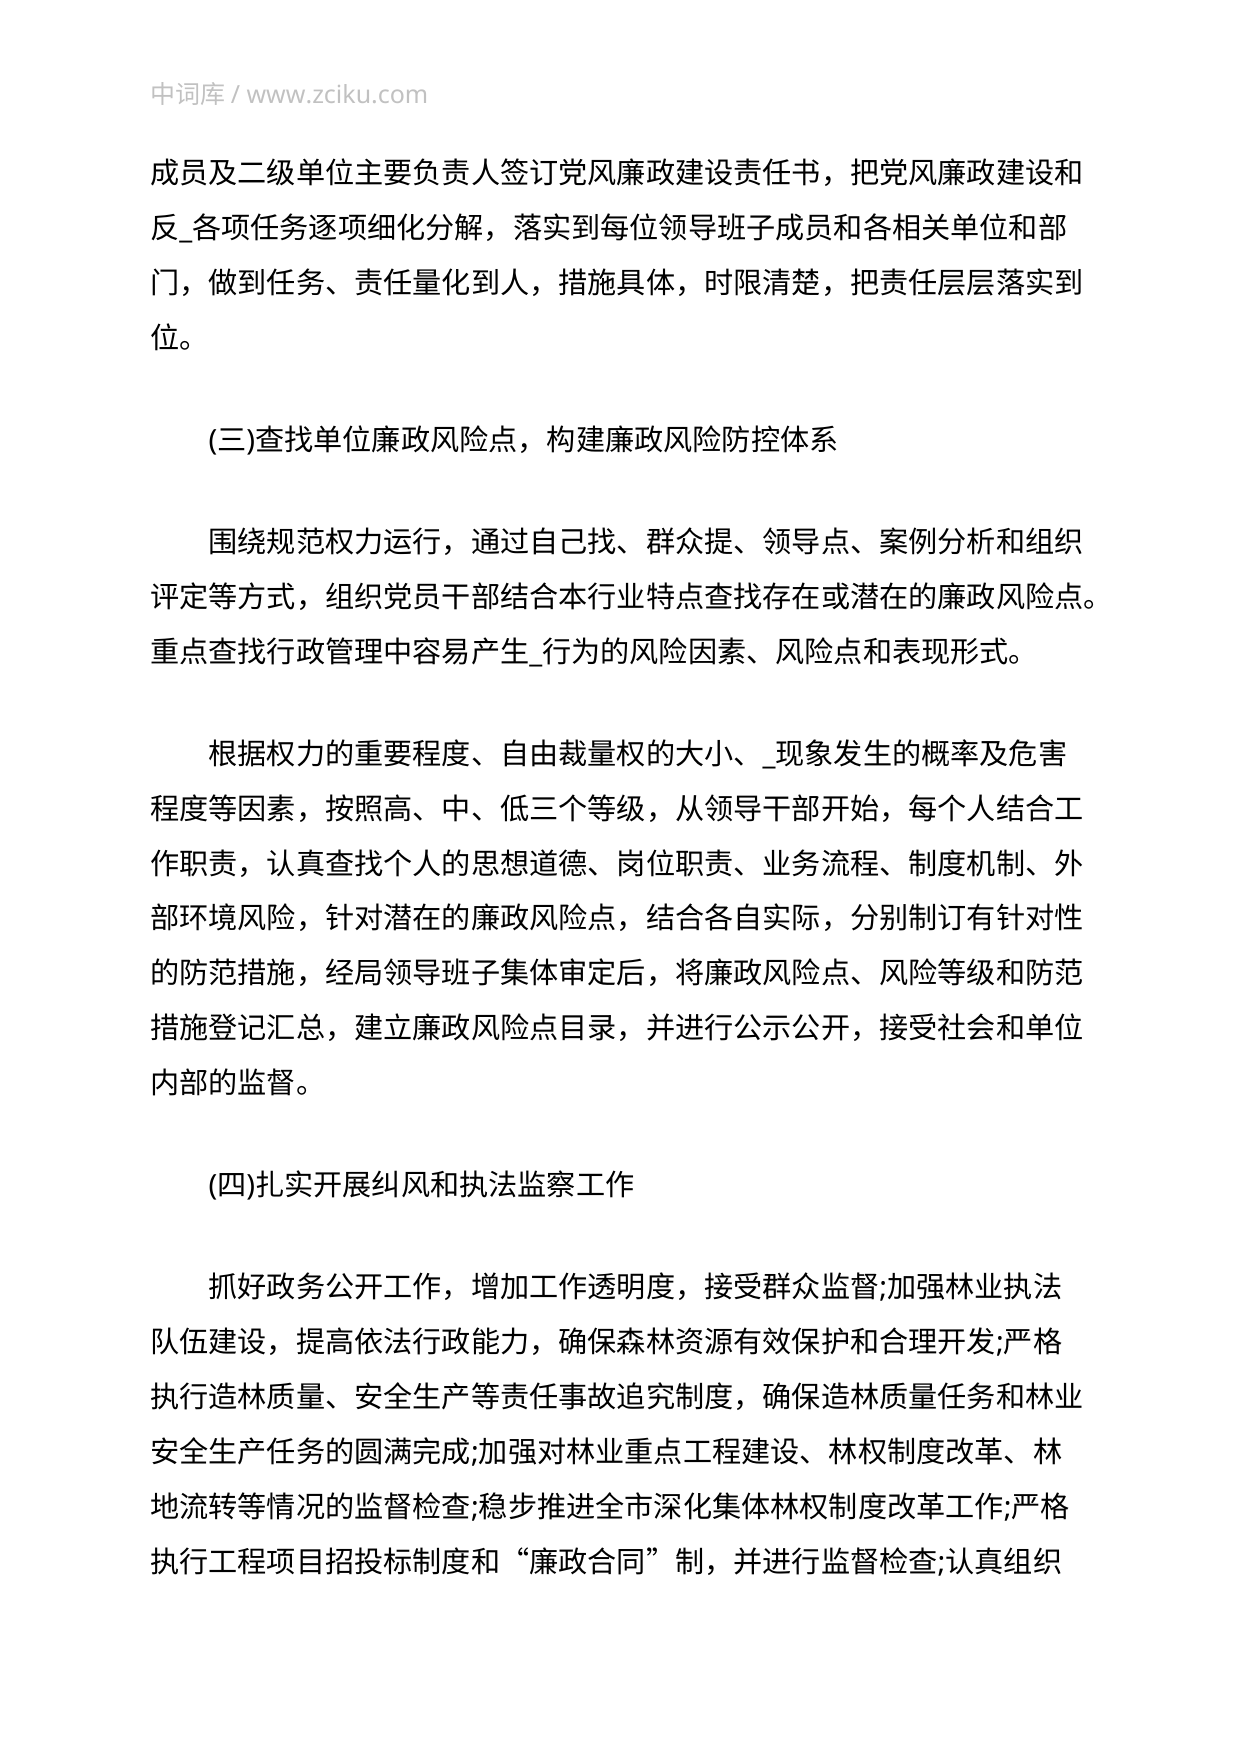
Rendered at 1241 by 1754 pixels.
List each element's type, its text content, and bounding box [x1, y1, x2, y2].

text (四)扎实开展纠风和执法监察工作 [150, 1162, 1090, 1204]
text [150, 150, 1090, 357]
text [150, 1263, 1090, 1581]
text 围绕规范权力运行，通过自己找、群众提、领导点、案例分析和组织评定等方式，组织党员干部结合本行业特点查找存在或潜在的廉政风险点。重点查找行政管理中容易产生_行为的风险因素、风险点和表现形式。 [150, 518, 1090, 671]
text 根据权力的重要程度、自由裁量权的大小、_现象发生的概率及危害程度等因素，按照高、中、低三个等级，从领导干部开始，每个人结合工作职责，认真查找个人的思想道德、岗位职责、业务流程、制度机制、外部环境风险，针对潜在的廉政风险点，结合各自实际，分别制订有针对性的防范措施，经局领导班子集体审定后，将廉政风险点、风险等级和防范措施登记汇总，建立廉政风险点目录，并进行公示公开，接受社会和单位内部的监督。 [150, 730, 1090, 1102]
text (三)查找单位廉政风险点，构建廉政风险防控体系 [150, 417, 1090, 459]
